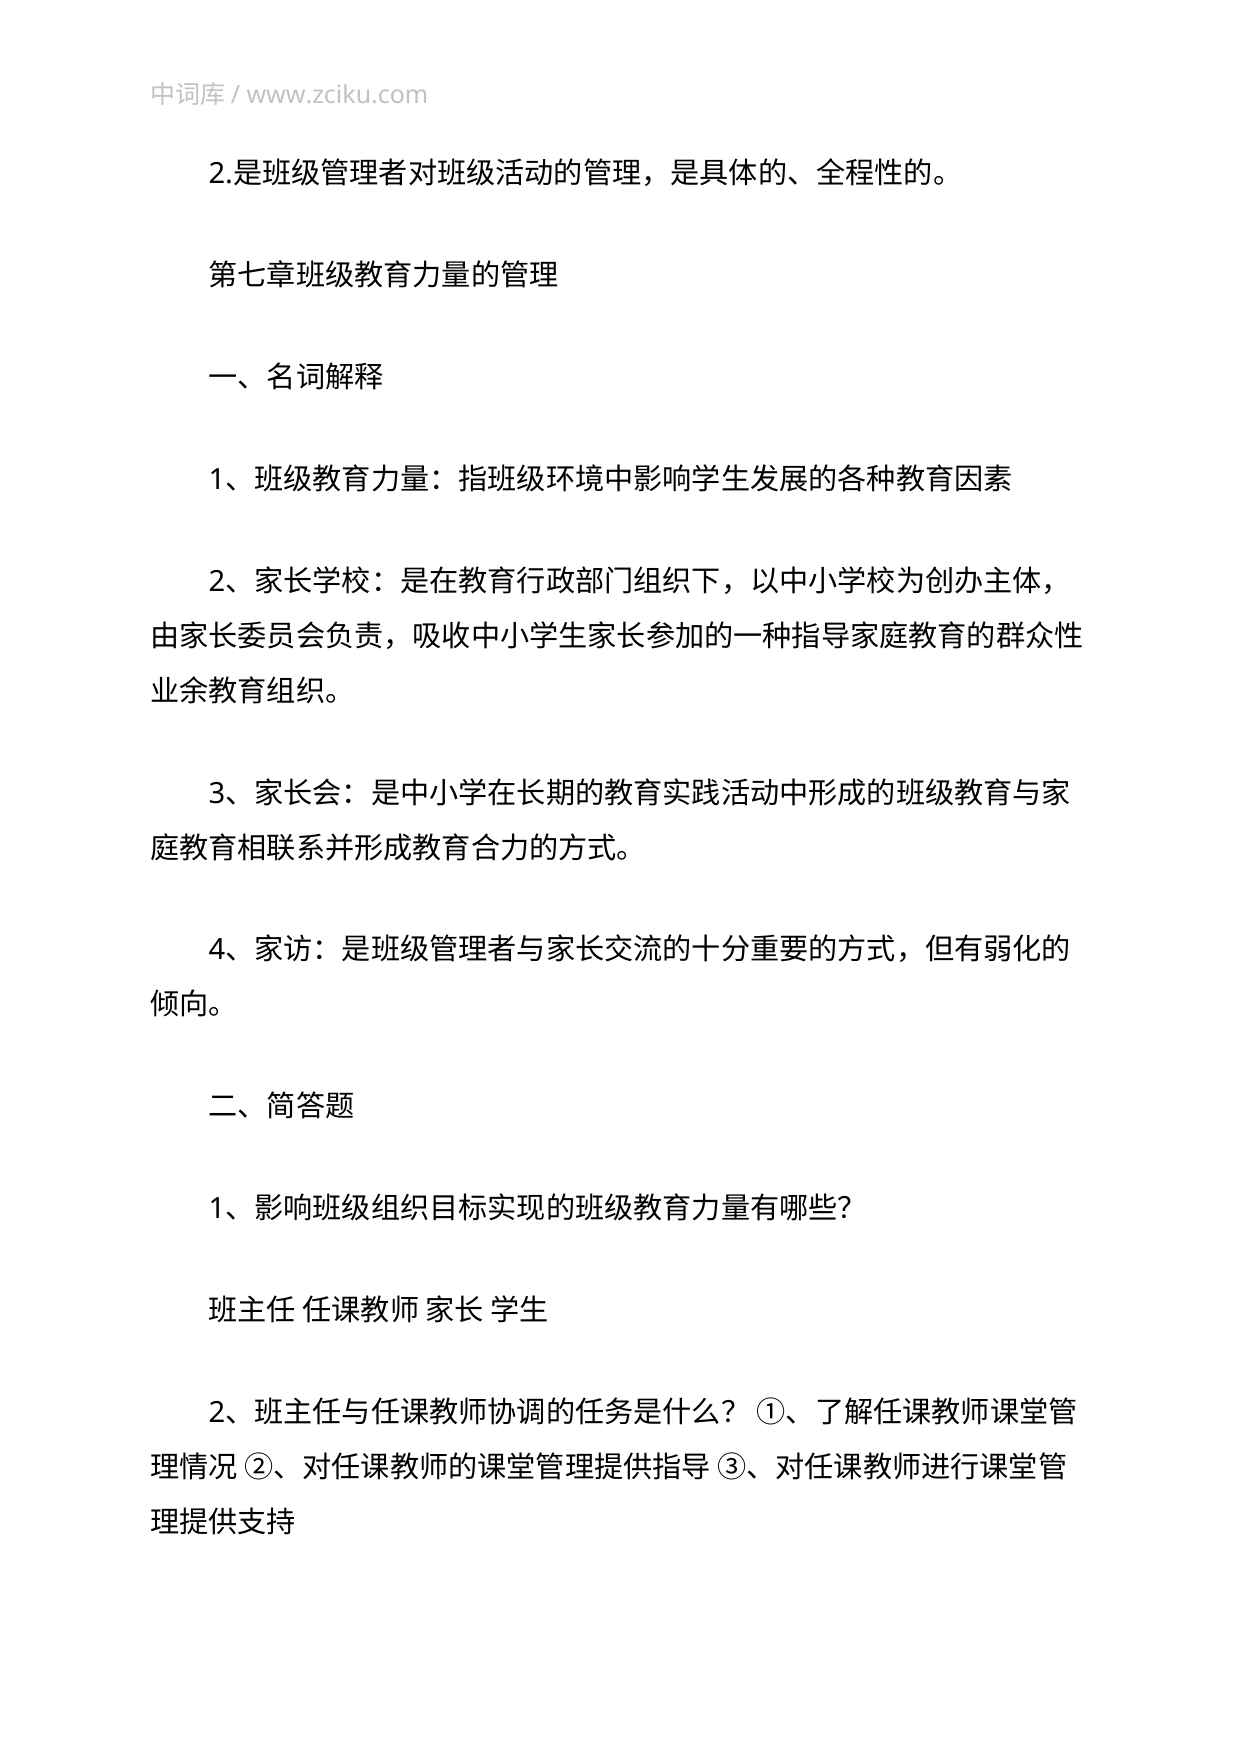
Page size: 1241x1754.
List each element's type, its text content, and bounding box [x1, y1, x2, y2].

text 3、家长会：是中小学在长期的教育实践活动中形成的班级教育与家庭教育相联系并形成教育合力的方式。 [150, 769, 1090, 866]
text 一、名词解释 [150, 354, 1090, 396]
text 2.是班级管理者对班级活动的管理，是具体的、全程性的。 [150, 150, 1090, 192]
text 第七章班级教育力量的管理 [150, 252, 1090, 294]
text 4、家访：是班级管理者与家长交流的十分重要的方式，但有弱化的倾向。 [150, 926, 1090, 1023]
text 1、影响班级组织目标实现的班级教育力量有哪些？ [150, 1184, 1090, 1227]
text 2、家长学校：是在教育行政部门组织下，以中小学校为创办主体，由家长委员会负责，吸收中小学生家长参加的一种指导家庭教育的群众性业余教育组织。 [150, 557, 1090, 710]
text 1、班级教育力量：指班级环境中影响学生发展的各种教育因素 [150, 456, 1090, 498]
text 2、班主任与任课教师协调的任务是什么？ ①、了解任课教师课堂管理情况 ②、对任课教师的课堂管理提供指导 ③、对任课教师进行课堂管理提供支持 [150, 1388, 1090, 1540]
text 二、简答题 [150, 1083, 1090, 1125]
text 班主任 任课教师 家长 学生 [150, 1286, 1090, 1329]
